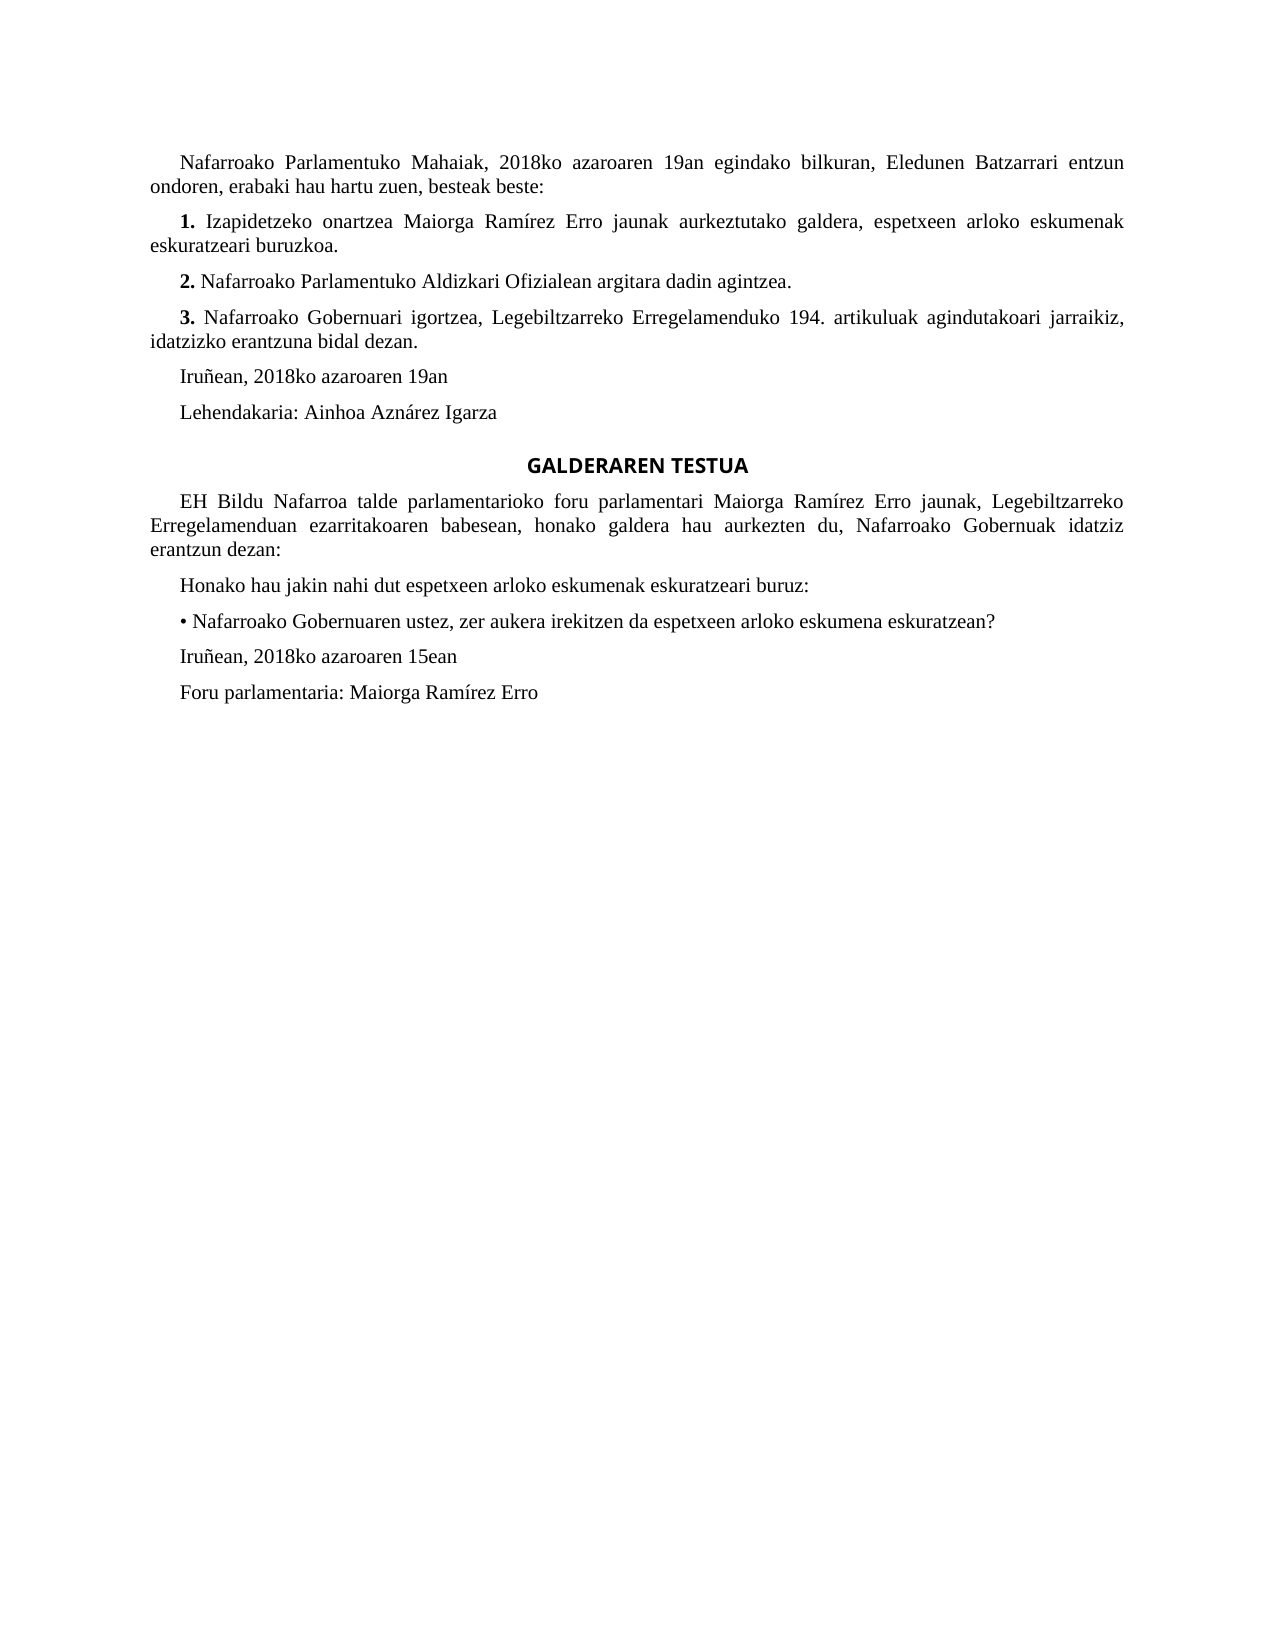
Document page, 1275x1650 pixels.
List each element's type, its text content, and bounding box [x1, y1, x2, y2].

text Nafarroako Parlamentuko Mahaiak, 2018ko azaroaren 19an egindako bilkuran, Eledunen Batzarrari entzun ondoren, erabaki hau hartu zuen, besteak beste: [150, 150, 1125, 198]
text EH Bildu Nafarroa talde parlamentarioko foru parlamentari Maiorga Ramírez Erro jaunak, Legebiltzarreko Erregelamenduan ezarritakoaren babesean, honako galdera hau aurkezten du, Nafarroako Gobernuak idatziz erantzun dezan: [150, 490, 1125, 562]
text 1. Izapidetzeko onartzea Maiorga Ramírez Erro jaunak aurkeztutako galdera, espetxeen arloko eskumenak eskuratzeari buruzkoa. [150, 210, 1125, 258]
text Honako hau jakin nahi dut espetxeen arloko eskumenak eskuratzeari buruz: [150, 573, 1125, 597]
text 3. Nafarroako Gobernuari igortzea, Legebiltzarreko Erregelamenduko 194. artikuluak agindutakoari jarraikiz, idatzizko erantzuna bidal dezan. [150, 305, 1125, 353]
text • Nafarroako Gobernuaren ustez, zer aukera irekitzen da espetxeen arloko eskumena eskuratzean? [150, 609, 1125, 633]
text GALDERAREN TESTUA [150, 454, 1125, 478]
text Foru parlamentaria: Maiorga Ramírez Erro [150, 681, 1125, 704]
text Iruñean, 2018ko azaroaren 19an [150, 365, 1125, 389]
text Lehendakaria: Ainhoa Aznárez Igarza [150, 401, 1125, 424]
text Iruñean, 2018ko azaroaren 15ean [150, 645, 1125, 669]
text 2. Nafarroako Parlamentuko Aldizkari Ofizialean argitara dadin agintzea. [150, 269, 1125, 293]
